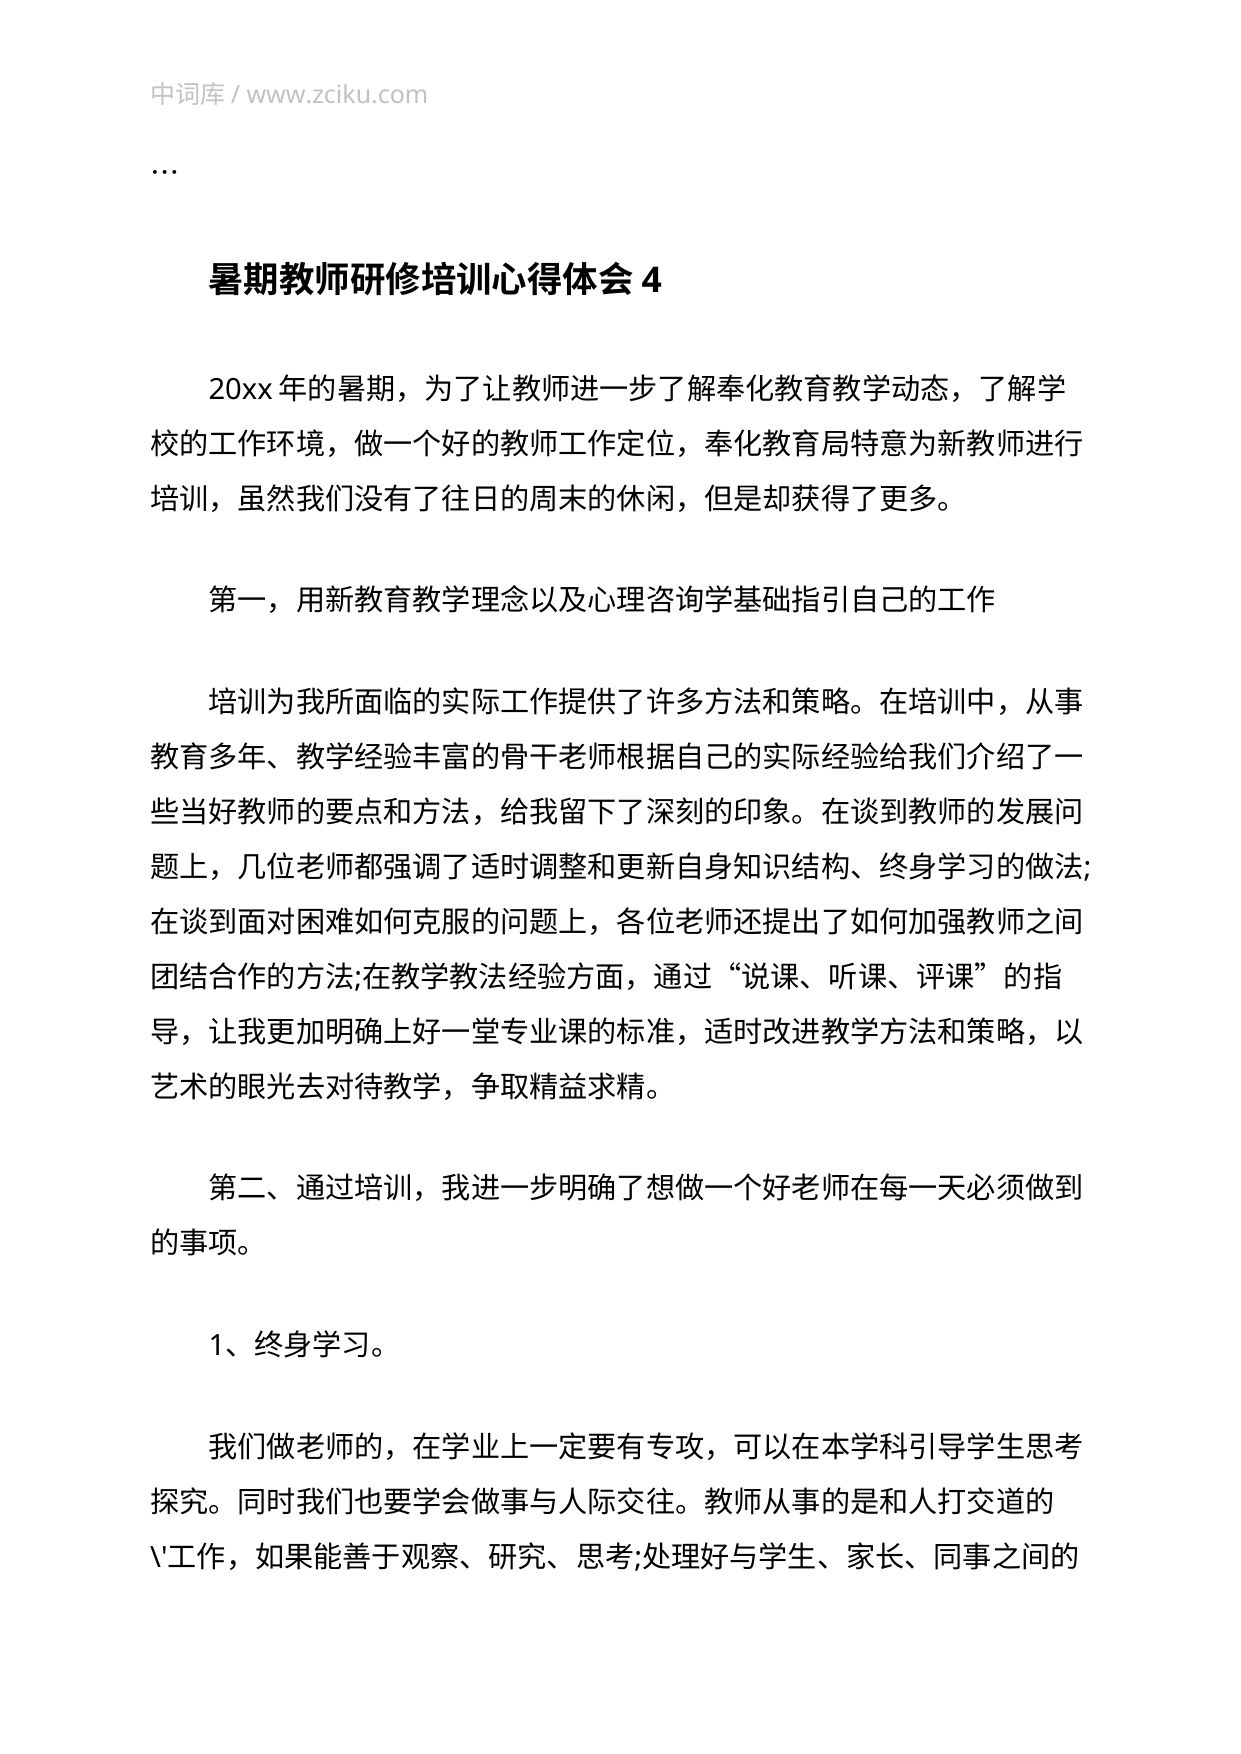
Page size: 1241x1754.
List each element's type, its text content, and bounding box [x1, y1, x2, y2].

text 第一，用新教育教学理念以及心理咨询学基础指引自己的工作 [150, 577, 1090, 619]
text 1、终身学习。 [150, 1322, 1090, 1364]
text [150, 1424, 1090, 1576]
text 第二、通过培训，我进一步明确了想做一个好老师在每一天必须做到的事项。 [150, 1165, 1090, 1262]
text 暑期教师研修培训心得体会 4 [150, 252, 1090, 303]
text 20xx年的暑期，为了让教师进一步了解奉化教育教学动态，了解学校的工作环境，做一个好的教师工作定位，奉化教育局特意为新教师进行培训，虽然我们没有了往日的周末的休闲，但是却获得了更多。 [150, 365, 1090, 517]
text 培训为我所面临的实际工作提供了许多方法和策略。在培训中，从事教育多年、教学经验丰富的骨干老师根据自己的实际经验给我们介绍了一些当好教师的要点和方法，给我留下了深刻的印象。在谈到教师的发展问题上，几位老师都强调了适时调整和更新自身知识结构、终身学习的做法;在谈到面对困难如何克服的问题上，各位老师还提出了如何加强教师之间团结合作的方法;在教学教法经验方面，通过“说课、听课、评课”的指导，让我更加明确上好一堂专业课的标准，适时改进教学方法和策略，以艺术的眼光去对待教学，争取精益求精。 [150, 679, 1090, 1106]
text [150, 150, 1090, 192]
